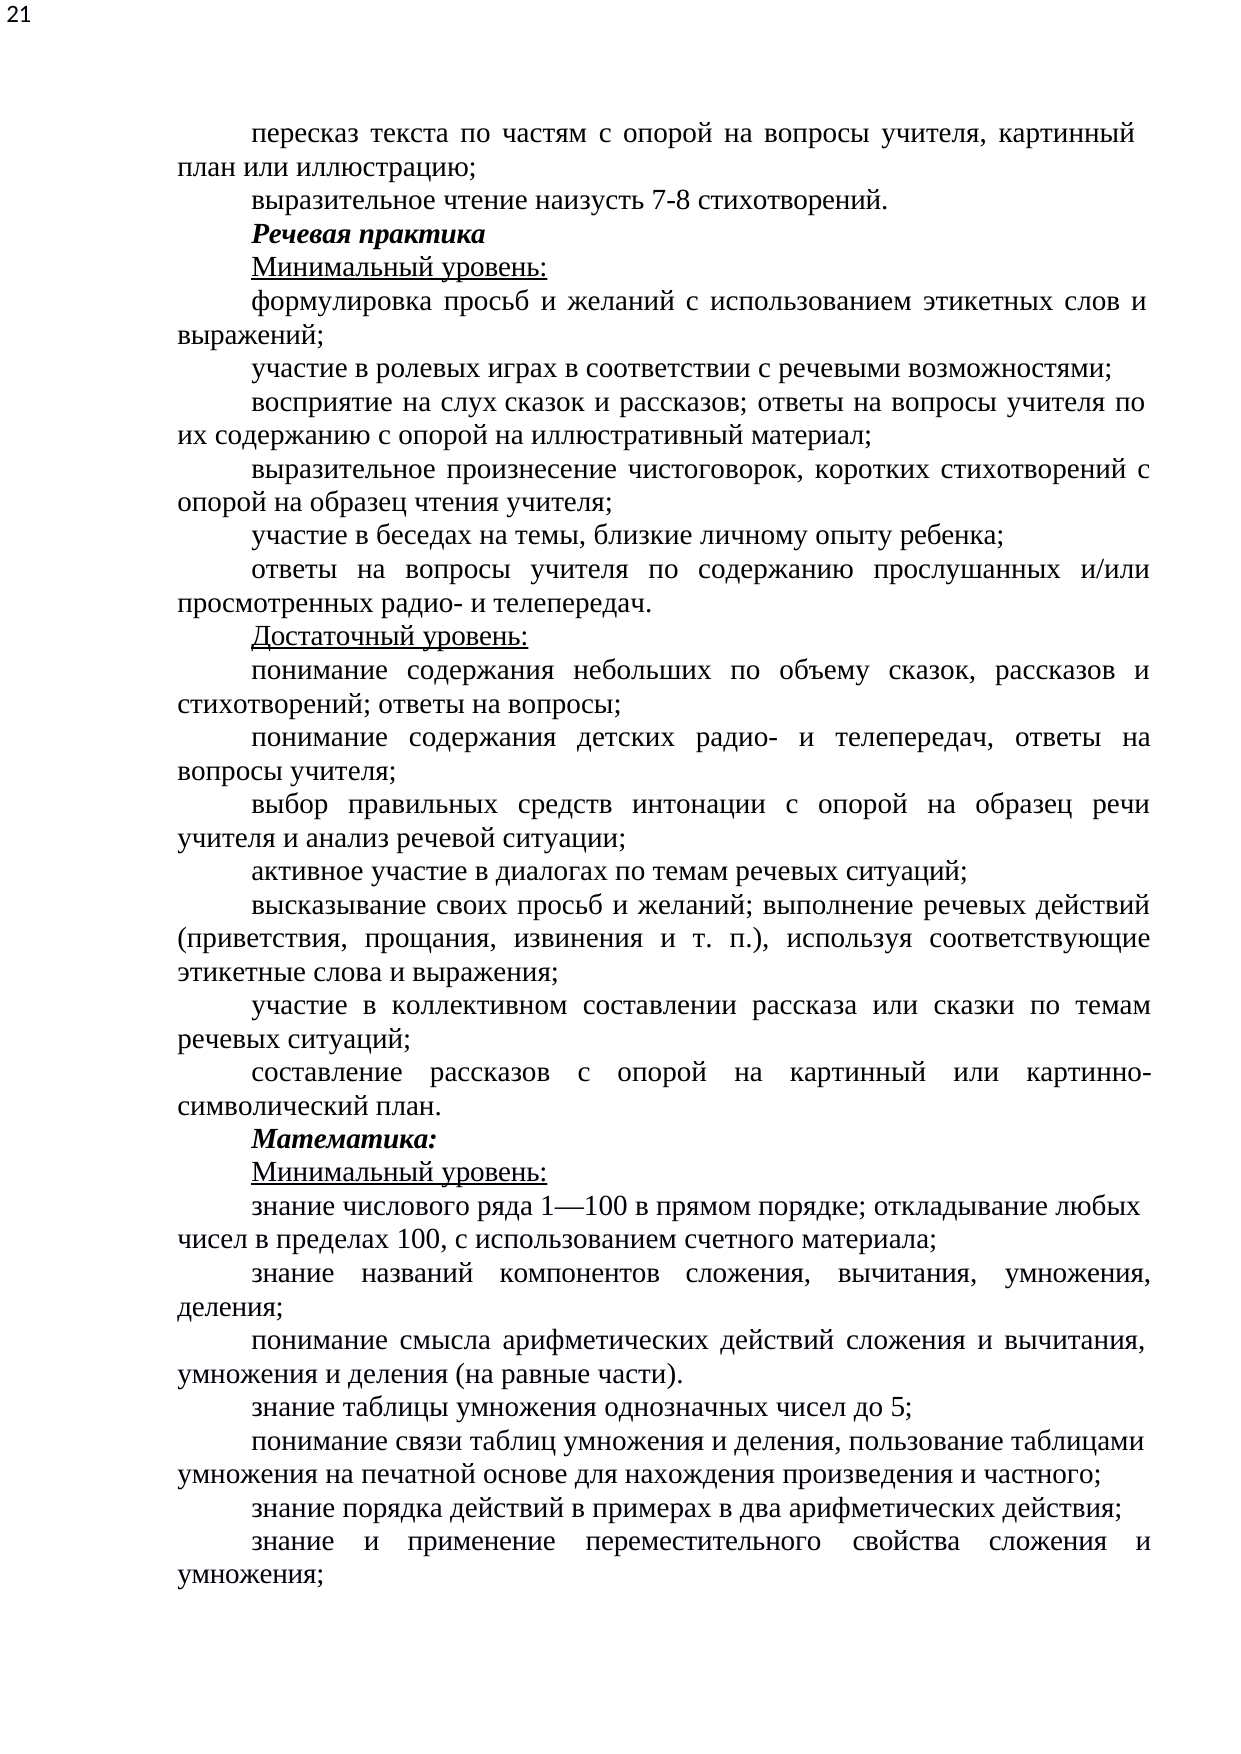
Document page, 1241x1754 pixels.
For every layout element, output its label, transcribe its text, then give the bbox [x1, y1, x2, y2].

text составление рассказов с опорой на картинный или картинно- символический план. [177, 1054, 1152, 1122]
text понимание связи таблиц умножения и деления, пользование таблицами умножения на печатной основе для нахождения произведения и частного; [177, 1423, 1151, 1490]
text понимание смысла арифметических действий сложения и вычитания, умножения и деления (на равные части). [177, 1322, 1194, 1389]
text знание порядка действий в примерах в два арифметических действия; знание и применение переместительного свойства сложения и [251, 1490, 1151, 1557]
subtitle Речевая практика [251, 216, 1194, 250]
text участие в коллективном составлении рассказа или сказки по темам речевых ситуаций; [177, 987, 1152, 1054]
text Достаточный уровень: [251, 619, 1194, 652]
text пересказ текста по частям с опорой на вопросы учителя, картинный план или иллюстрацию; [177, 115, 1139, 182]
subtitle Математика: [251, 1122, 1194, 1155]
text Минимальный уровень: [251, 1155, 1194, 1188]
text ответы на вопросы учителя по содержанию прослушанных и/или просмотренных радио- и телепередач. [177, 552, 1151, 619]
text формулировка просьб и желаний с использованием этикетных слов и выражений; [177, 283, 1194, 351]
text участие в ролевых играх в соответствии с речевыми возможностями; восприятие на слух сказок и рассказов; ответы на вопросы учителя по [251, 351, 1151, 418]
text знание числового ряда 1—100 в прямом порядке; откладывание любых чисел в пределах 100, с использованием счетного материала; [177, 1188, 1194, 1255]
text понимание содержания детских радио- и телепередач, ответы на вопросы учителя; [177, 719, 1151, 786]
text высказывание своих просьб и желаний; выполнение речевых действий (приветствия, прощания, извинения и т. п.), используя соответствующие этикетные слова и выражения; [177, 887, 1151, 987]
text выразительное чтение наизусть 7-8 стихотворений. [251, 182, 1194, 216]
text выразительное произнесение чистоговорок, коротких стихотворений с опорой на образец чтения учителя; [177, 451, 1151, 518]
text выбор правильных средств интонации с опорой на образец речи учителя и анализ речевой ситуации; [177, 786, 1151, 853]
text участие в беседах на темы, близкие личному опыту ребенка; [251, 518, 1194, 552]
text активное участие в диалогах по темам речевых ситуаций; [251, 853, 1194, 887]
text умножения; [177, 1557, 1194, 1590]
text понимание содержания небольших по объему сказок, рассказов и стихотворений; ответы на вопросы; [177, 652, 1151, 719]
text знание таблицы умножения однозначных чисел до 5; [251, 1389, 1194, 1423]
text их содержанию с опорой на иллюстративный материал; [177, 418, 1194, 451]
text Минимальный уровень: [251, 250, 1194, 283]
text знание названий компонентов сложения, вычитания, умножения, деления; [177, 1255, 1152, 1322]
